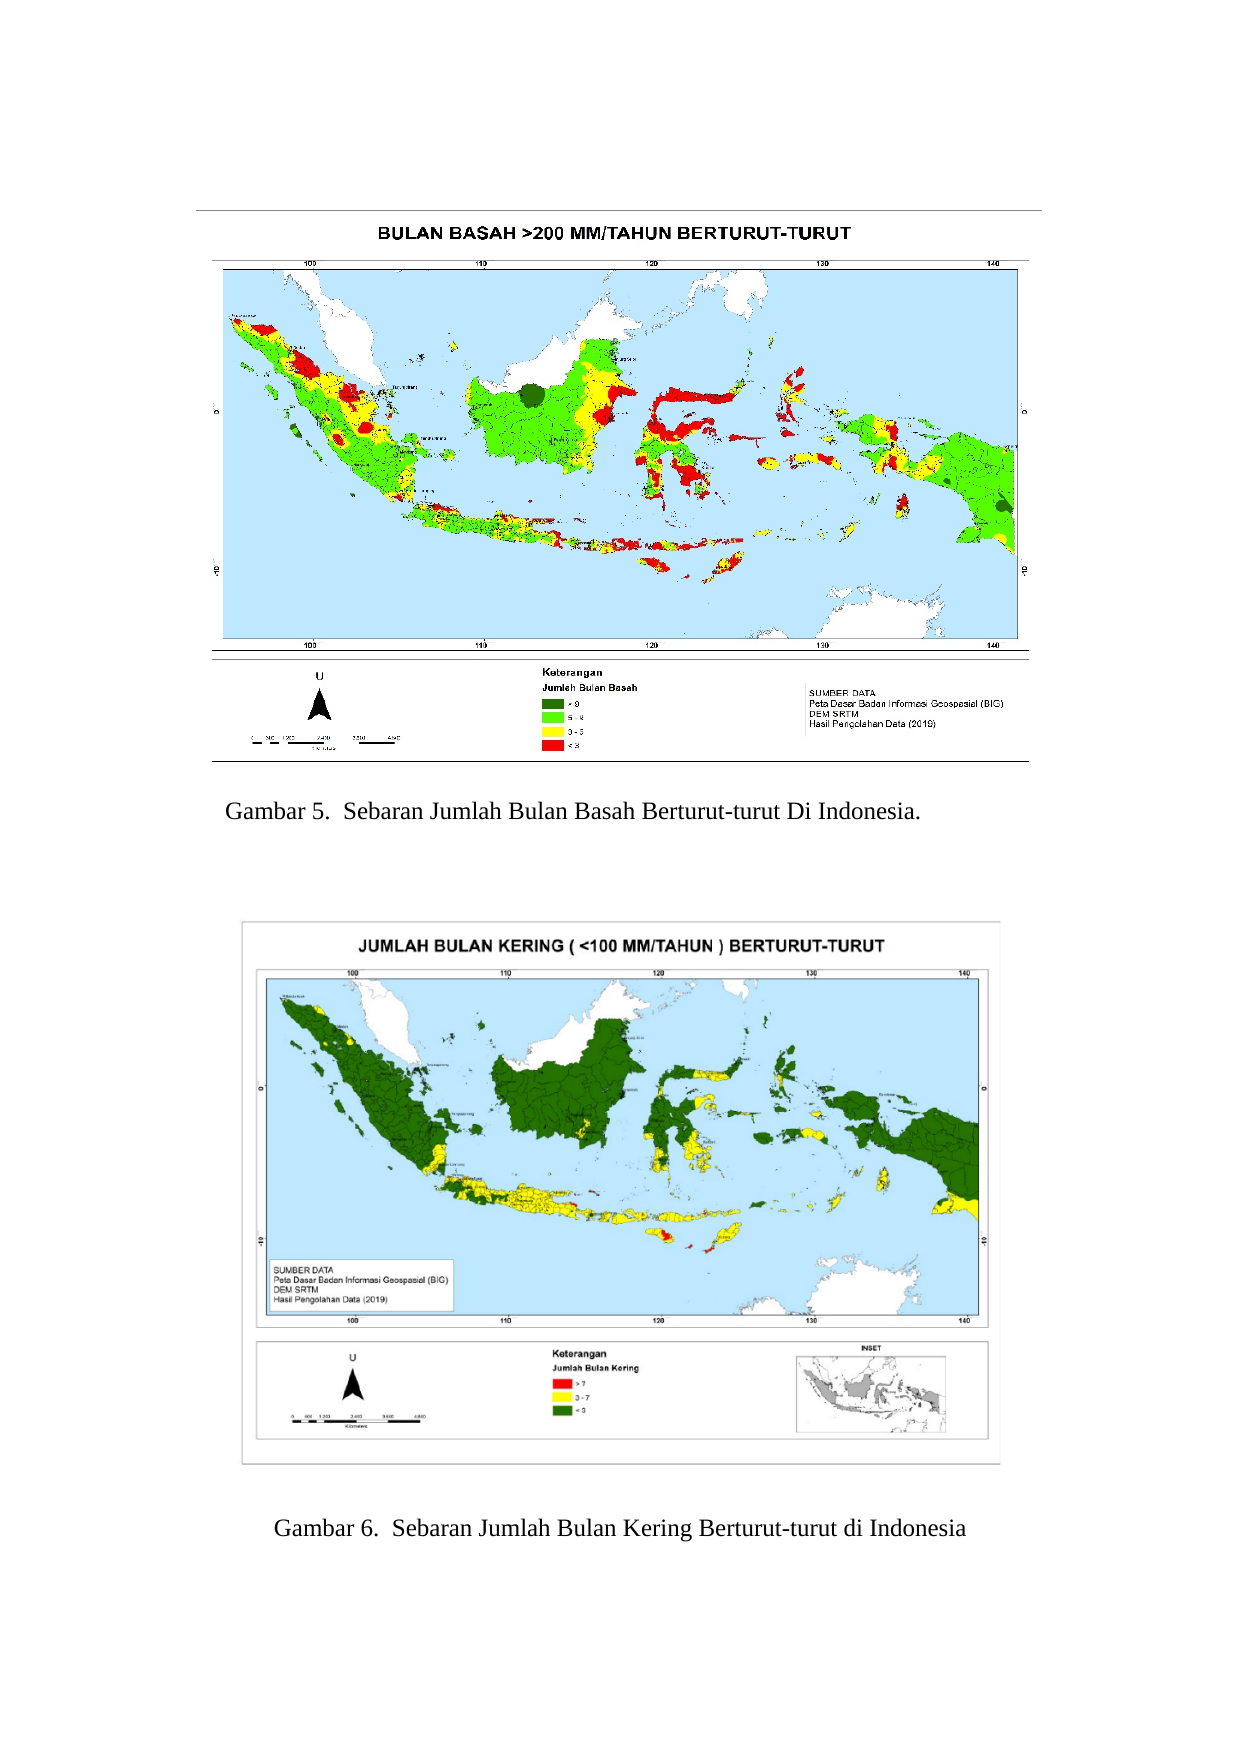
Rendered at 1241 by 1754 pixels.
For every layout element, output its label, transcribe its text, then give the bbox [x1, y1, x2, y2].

picture [168, 196, 1072, 765]
text Gambar 6. Sebaran Jumlah Bulan Kering Berturut-turut di Indonesia [150, 1477, 1090, 1541]
text Gambar 5. Sebaran Jumlah Bulan Basah Berturut-turut Di Indonesia. [150, 796, 1090, 824]
picture [217, 908, 1027, 1480]
